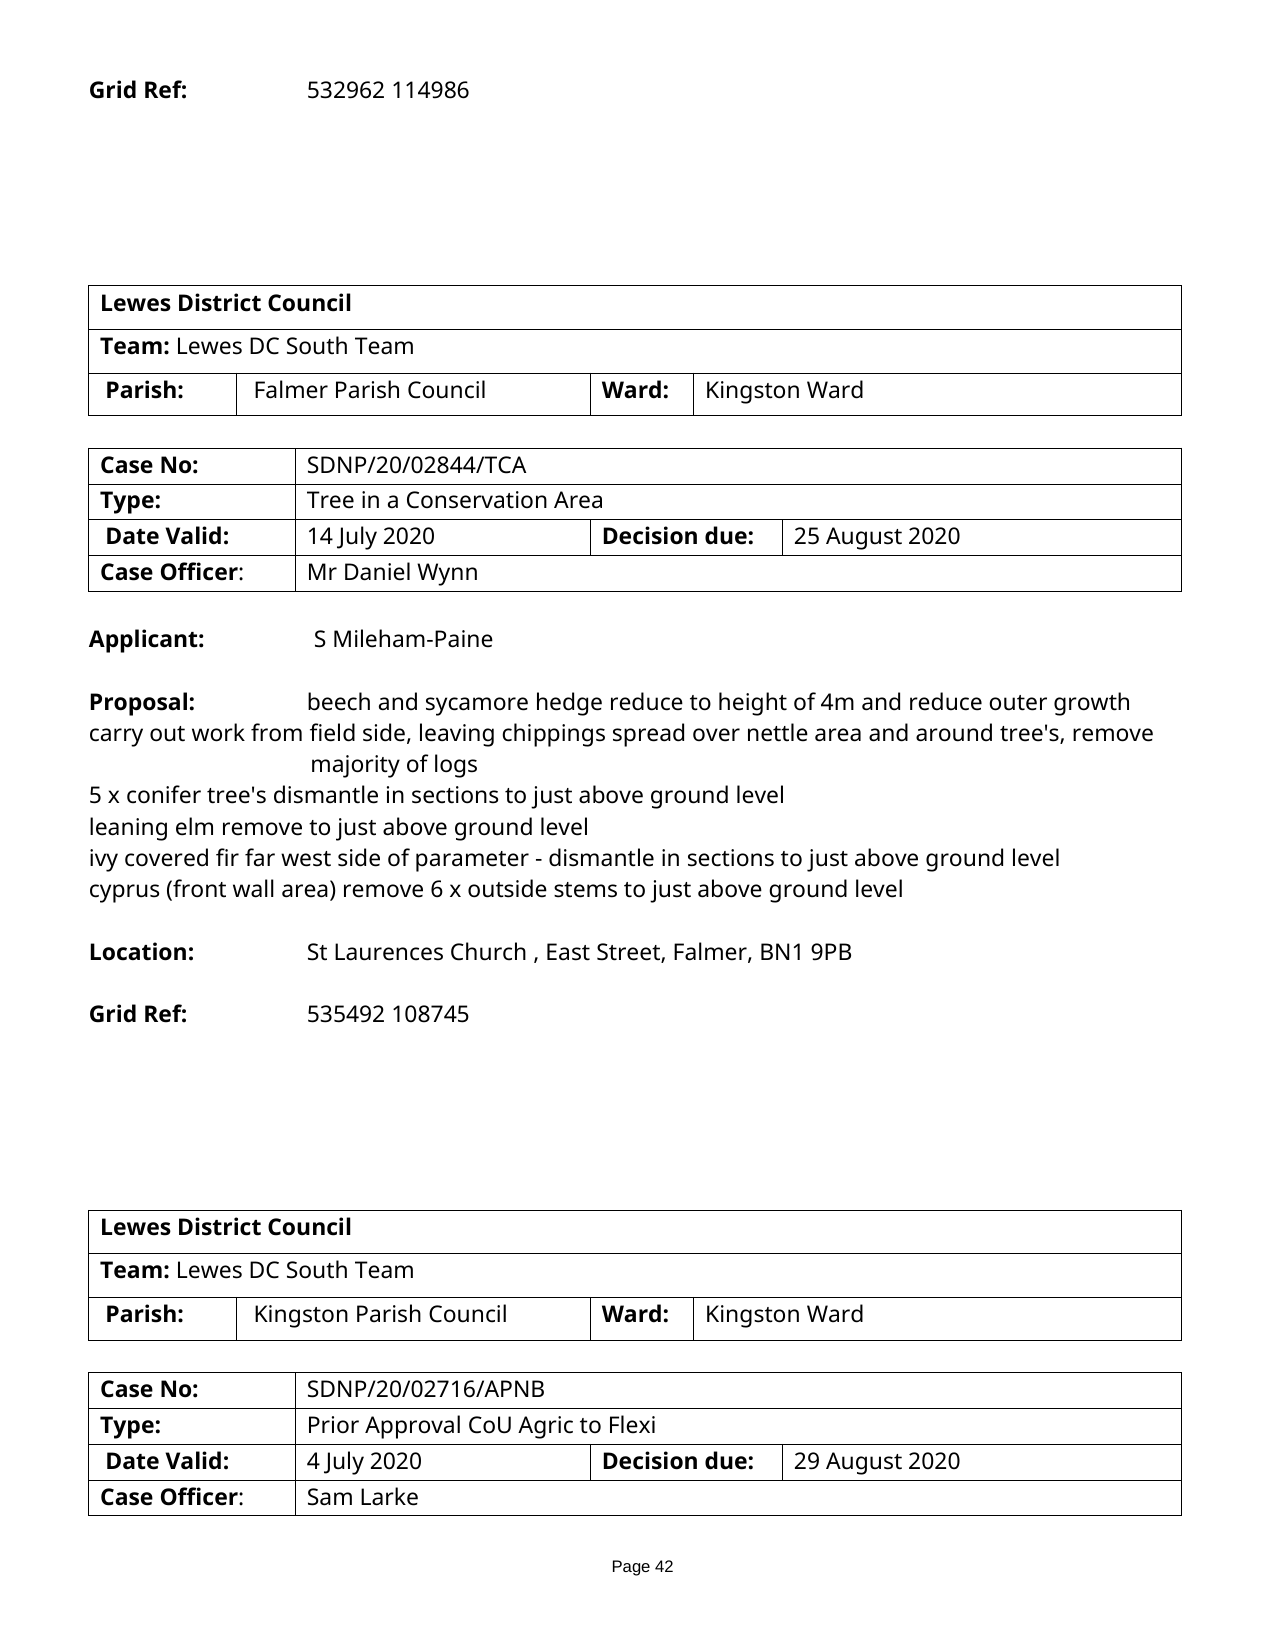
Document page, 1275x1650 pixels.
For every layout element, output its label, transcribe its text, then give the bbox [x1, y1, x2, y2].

table_cell Date Valid: [89, 520, 295, 555]
table_header SDNP/20/02716/APNB [296, 1373, 1181, 1408]
table_cell 14 July 2020 [296, 520, 590, 555]
text Applicant: S Mileham-Paine [89, 623, 1196, 654]
text Proposal: beech and sycamore hedge reduce to height of 4m and reduce outer growth [89, 686, 1196, 717]
text Grid Ref: 535492 108745 [89, 998, 1196, 1029]
table_cell Prior Approval CoU Agric to Flexi [296, 1409, 1181, 1444]
table_cell Team: Lewes DC South Team [89, 330, 1181, 372]
table_header Case No: [89, 449, 295, 483]
table_cell Kingston Ward [694, 374, 1181, 415]
table_cell Type: [89, 485, 295, 519]
text leaning elm remove to just above ground level [89, 811, 1196, 842]
table_cell Parish: [89, 374, 236, 415]
text Location: St Laurences Church , East Street, Falmer, BN1 9PB [89, 936, 1196, 967]
table_header SDNP/20/02844/TCA [296, 449, 1181, 483]
table_cell Case Officer: [89, 556, 295, 591]
table_cell Ward: [591, 1298, 693, 1340]
table_cell Decision due: [591, 520, 782, 555]
table_header Lewes District Council [89, 1211, 1181, 1253]
text carry out work from field side, leaving chippings spread over nettle area and around tree's, remove majority of logs [89, 717, 1196, 779]
table_header Case No: [89, 1373, 295, 1408]
table_cell 29 August 2020 [783, 1445, 1181, 1479]
table_cell Type: [89, 1409, 295, 1444]
table_cell Kingston Ward [694, 1298, 1181, 1340]
table_cell Parish: [89, 1298, 236, 1340]
text 5 x conifer tree's dismantle in sections to just above ground level [89, 779, 1196, 811]
table_cell Tree in a Conservation Area [296, 485, 1181, 519]
table_cell Case Officer: [89, 1481, 295, 1515]
text Grid Ref: 532962 114986 [89, 74, 1196, 105]
table_cell 4 July 2020 [296, 1445, 590, 1479]
table_cell Mr Daniel Wynn [296, 556, 1181, 591]
table_cell 25 August 2020 [783, 520, 1181, 555]
text cyprus (front wall area) remove 6 x outside stems to just above ground level [89, 873, 1196, 904]
table_cell Ward: [591, 374, 693, 415]
table_cell Date Valid: [89, 1445, 295, 1479]
text ivy covered fir far west side of parameter - dismantle in sections to just above ground level [89, 842, 1196, 873]
table_cell Sam Larke [296, 1481, 1181, 1515]
table_cell Decision due: [591, 1445, 782, 1479]
table_header Lewes District Council [89, 286, 1181, 329]
table_cell Kingston Parish Council [237, 1298, 590, 1340]
table_cell Falmer Parish Council [237, 374, 590, 415]
table_cell Team: Lewes DC South Team [89, 1254, 1181, 1297]
